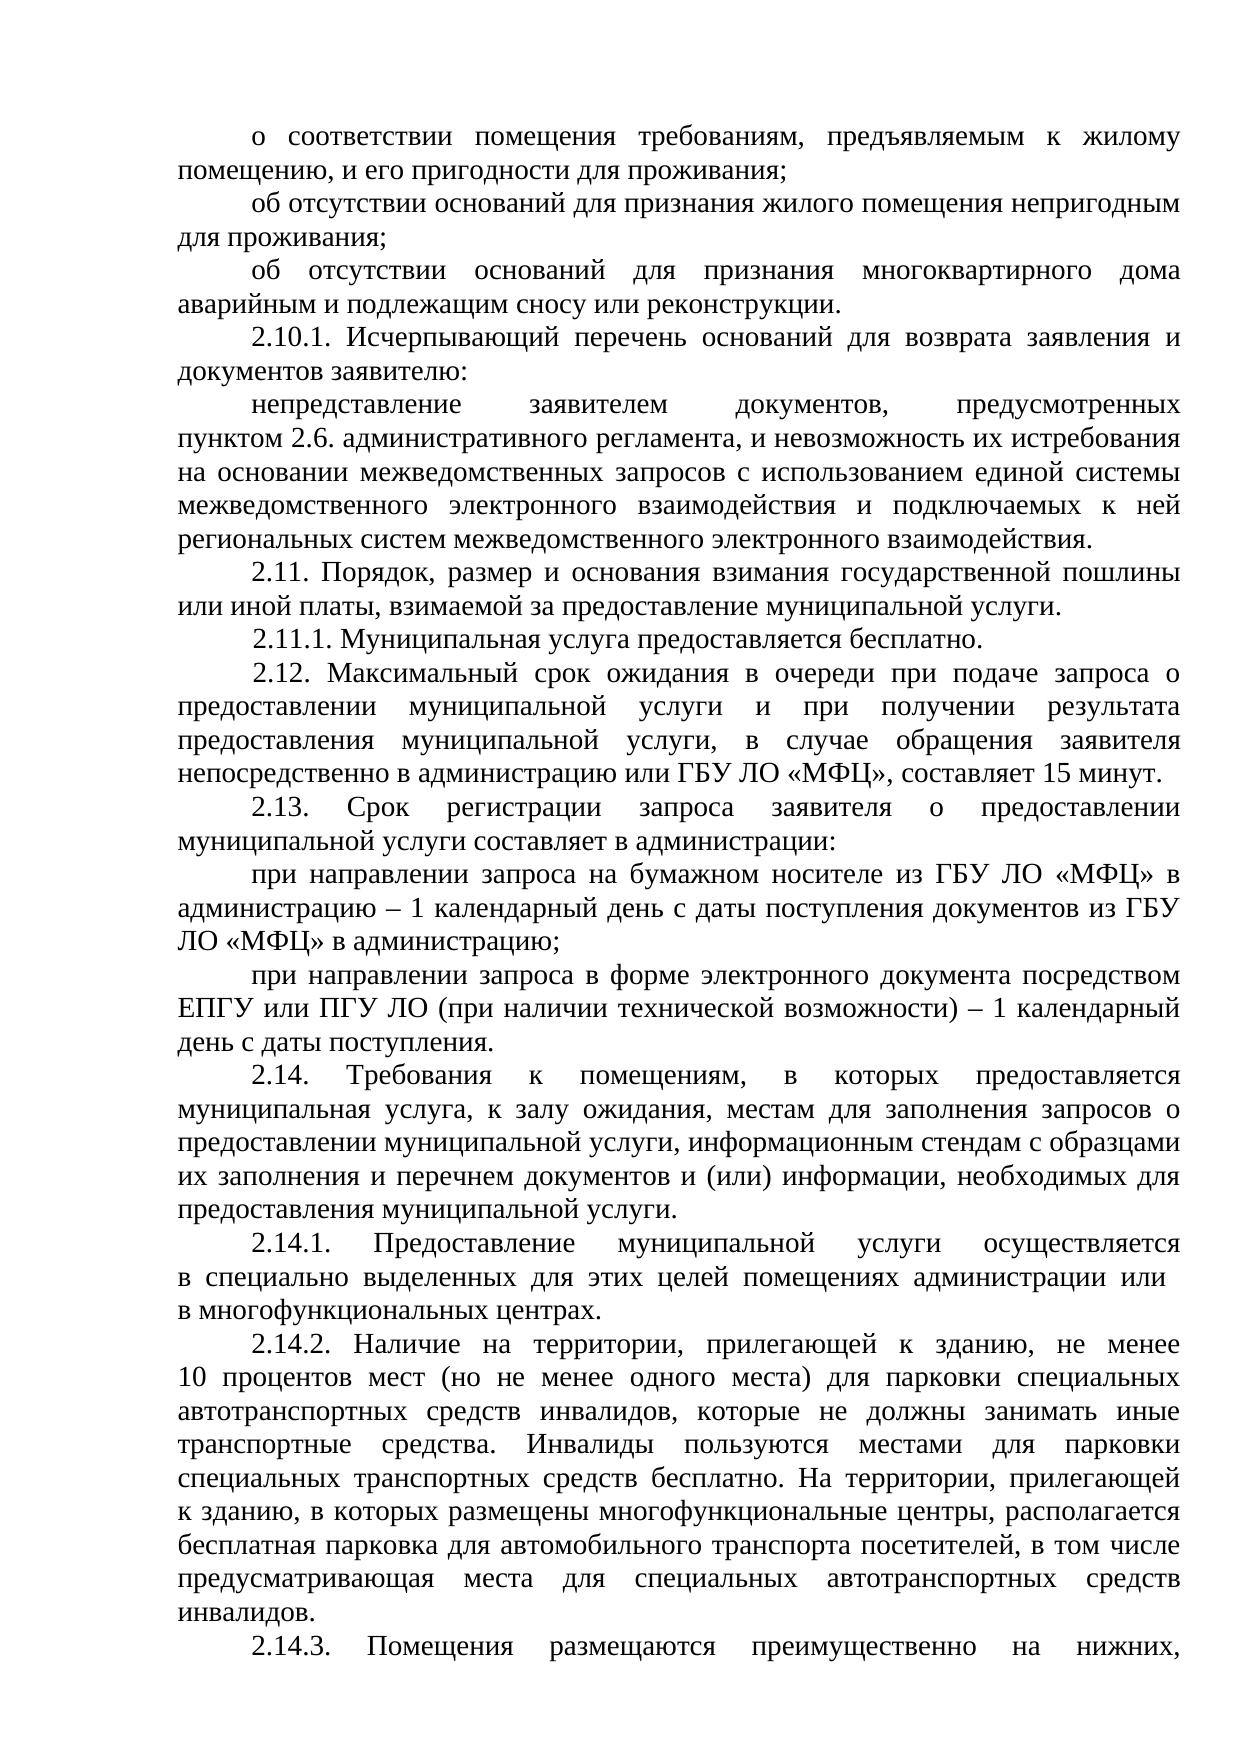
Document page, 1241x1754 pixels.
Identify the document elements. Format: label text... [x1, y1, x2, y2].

title при направлении запроса в форме электронного документа посредством ЕПГУ или ПГУ ЛО (при наличии технической возможности) – 1 календарный день с даты поступления. [177, 957, 1181, 1057]
text 2.11. Порядок, размер и основания взимания государственной пошлины или иной платы, взимаемой за предоставление муниципальной услуги. [177, 554, 1181, 621]
text 2.11.1. Муниципальная услуга предоставляется бесплатно. [177, 621, 1181, 655]
text 2.14.2. Наличие на территории, прилегающей к зданию, не менее 10 процентов мест (но не менее одного места) для парковки специальных автотранспортных средств инвалидов, которые не должны занимать иные транспортные средства. Инвалиды пользуются местами для парковки специальных транспортных средств бесплатно. На территории, прилегающей к зданию, в которых размещены многофункциональные центры, располагается бесплатная парковка для автомобильного транспорта посетителей, в том числе предусматривающая места для специальных автотранспортных средств инвалидов. [177, 1326, 1181, 1628]
text 2.14.1. Предоставление муниципальной услуги осуществляется в специально выделенных для этих целей помещениях администрации или в многофункциональных центрах. [177, 1225, 1181, 1326]
text непредставление заявителем документов, предусмотренных пунктом 2.6. административного регламента, и невозможность их истребования на основании межведомственных запросов с использованием единой системы межведомственного электронного взаимодействия и подключаемых к ней региональных систем межведомственного электронного взаимодействия. [177, 387, 1181, 554]
text об отсутствии оснований для признания жилого помещения непригодным для проживания; [177, 185, 1181, 252]
title при направлении запроса на бумажном носителе из ГБУ ЛО «МФЦ» в администрацию – 1 календарный день с даты поступления документов из ГБУ ЛО «МФЦ» в администрацию; [177, 856, 1181, 957]
title 2.13. Срок регистрации запроса заявителя о предоставлении муниципальной услуги составляет в администрации: [177, 789, 1181, 856]
text об отсутствии оснований для признания многоквартирного дома аварийным и подлежащим сносу или реконструкции. [177, 252, 1181, 319]
text о соответствии помещения требованиям, предъявляемым к жилому помещению, и его пригодности для проживания; [177, 118, 1181, 185]
title 2.14. Требования к помещениям, в которых предоставляется муниципальная услуга, к залу ожидания, местам для заполнения запросов о предоставлении муниципальной услуги, информационным стендам с образцами их заполнения и перечнем документов и (или) информации, необходимых для предоставления муниципальной услуги. [177, 1057, 1181, 1225]
text 2.12. Максимальный срок ожидания в очереди при подаче запроса о предоставлении муниципальной услуги и при получении результата предоставления муниципальной услуги, в случае обращения заявителя непосредственно в администрацию или ГБУ ЛО «МФЦ», составляет 15 минут. [177, 655, 1181, 789]
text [177, 1628, 1181, 1661]
text 2.10.1. Исчерпывающий перечень оснований для возврата заявления и документов заявителю: [177, 319, 1181, 387]
